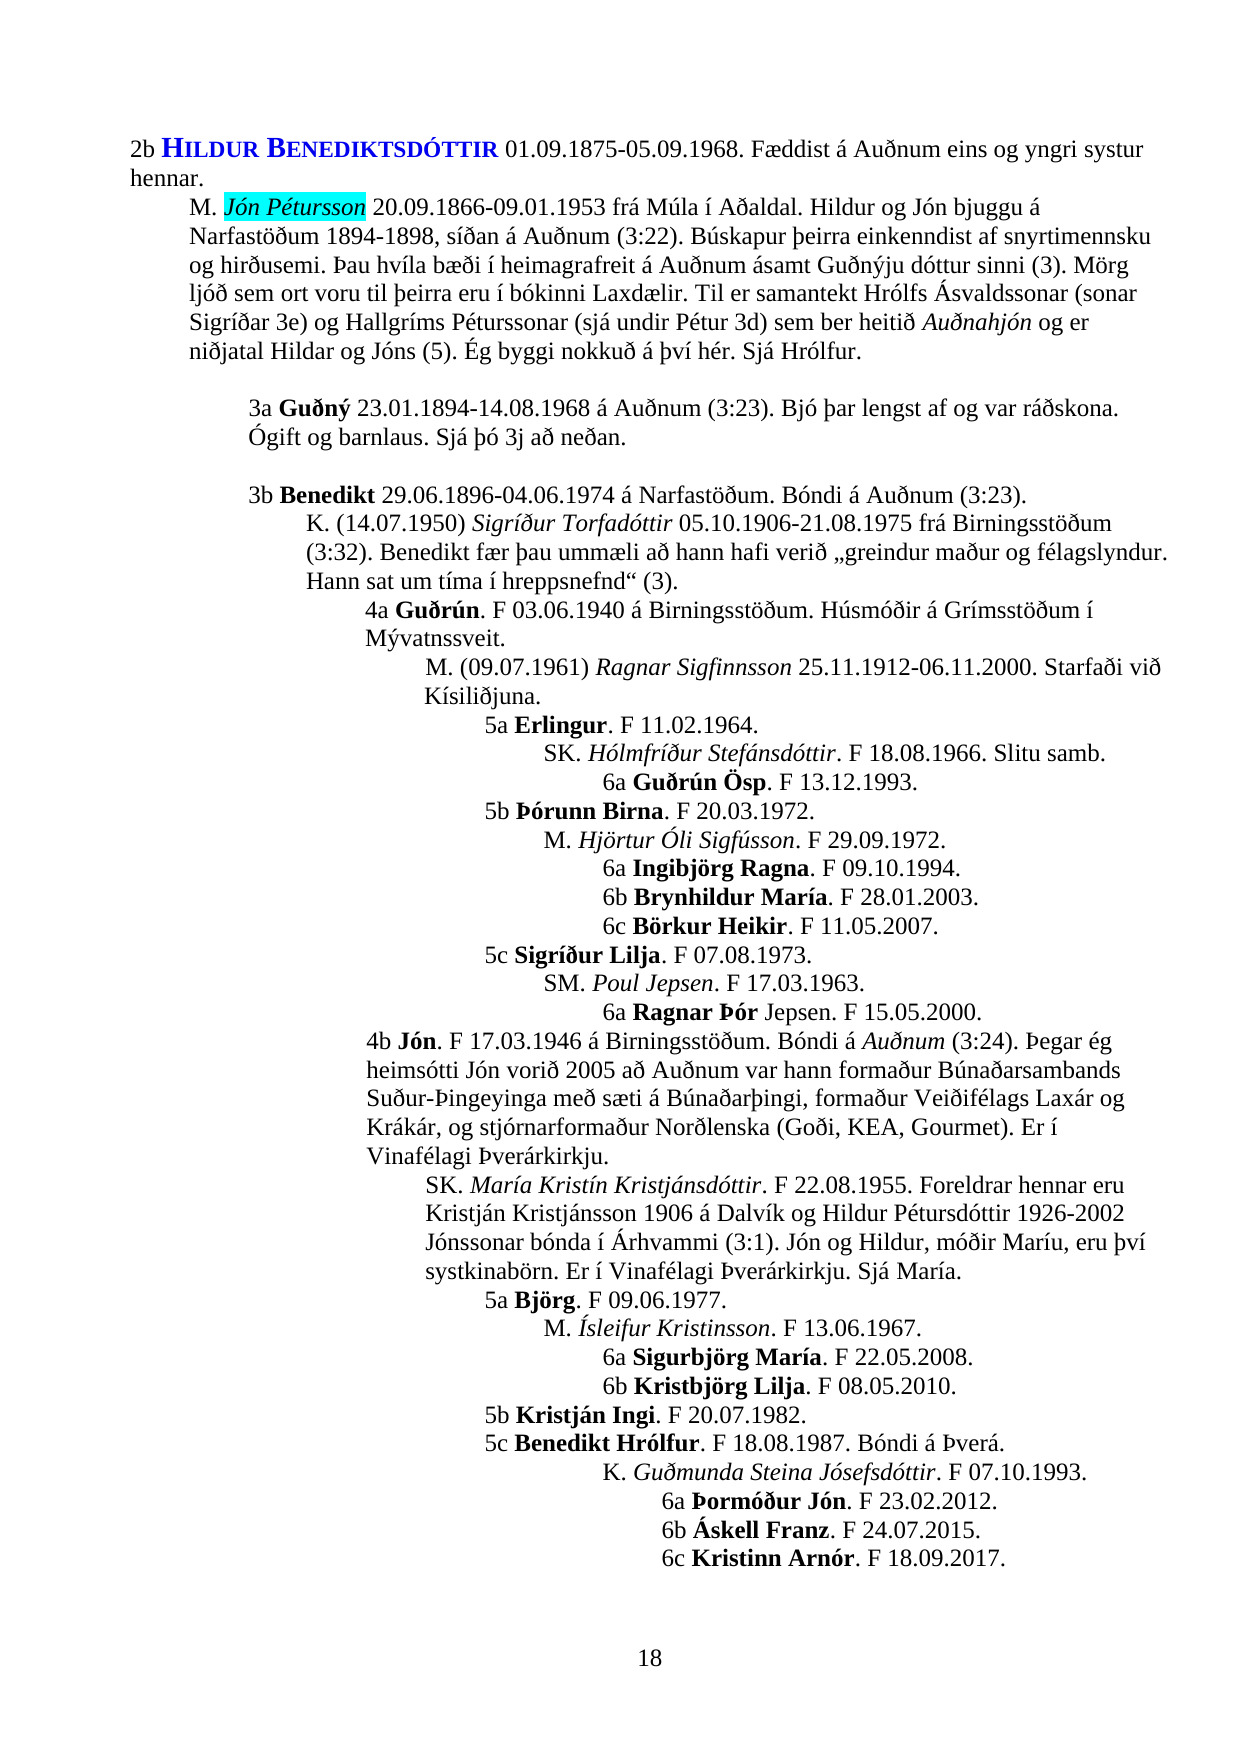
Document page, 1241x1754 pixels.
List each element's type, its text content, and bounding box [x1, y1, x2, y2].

text 5c Sigríður Lilja. F 07.08.1973. [484, 940, 1169, 968]
text 5b Þórunn Birna. F 20.03.1972. [484, 796, 1169, 825]
text 6a Ragnar Þór Jepsen. F 15.05.2000. [602, 997, 1169, 1026]
text 6b Áskell Franz. F 24.07.2015. [484, 1515, 1169, 1543]
text 5b Kristján Ingi. F 20.07.1982. [484, 1400, 1169, 1428]
text SK. Hólmfríður Stefánsdóttir. F 18.08.1966. Slitu samb. [543, 738, 1169, 767]
text 6a Guðrún Ösp. F 13.12.1993. [602, 767, 1169, 796]
text K. Guðmunda Steina Jósefsdóttir. F 07.10.1993. [484, 1457, 1169, 1486]
text 6a Sigurbjörg María. F 22.05.2008. [602, 1342, 1169, 1371]
text 3a Guðný 23.01.1894-14.08.1968 á Auðnum (3:23). Bjó þar lengst af og var ráðskona. Ógift og barnlaus. Sjá þó 3j að neðan. [248, 393, 1169, 451]
text K. (14.07.1950) Sigríður Torfadóttir 05.10.1906-21.08.1975 frá Birningsstöðum (3:32). Benedikt fær þau ummæli að hann hafi verið „greindur maður og félagslyndur. Hann sat um tíma í hreppsnefnd“ (3). [306, 508, 1169, 595]
text 6a Ingibjörg Ragna. F 09.10.1994. [602, 853, 1169, 882]
text 5a Björg. F 09.06.1977. [484, 1285, 1169, 1313]
text SM. Poul Jepsen. F 17.03.1963. [543, 968, 1169, 997]
text 4a Guðrún. F 03.06.1940 á Birningsstöðum. Húsmóðir á Grímsstöðum í Mývatnssveit. [365, 595, 1169, 652]
text M. Jón Pétursson 20.09.1866-09.01.1953 frá Múla í Aðaldal. Hildur og Jón bjuggu á Narfastöðum 1894-1898, síðan á Auðnum (3:22). Búskapur þeirra einkenndist af snyrtimennsku og hirðusemi. Þau hvíla bæði í heimagrafreit á Auðnum ásamt Guðnýju dóttur sinni (3). Mörg ljóð sem ort voru til þeirra eru í bókinni Laxdælir. Til er samantekt Hrólfs Ásvaldssonar (sonar Sigríðar 3e) og Hallgríms Péturssonar (sjá undir Pétur 3d) sem ber heitið Auðnahjón og er niðjatal Hildar og Jóns (5). Ég byggi nokkuð á því hér. Sjá Hrólfur. [189, 192, 1169, 365]
text 5c Benedikt Hrólfur. F 18.08.1987. Bóndi á Þverá. [484, 1428, 1169, 1457]
text SK. María Kristín Kristjánsdóttir. F 22.08.1955. Foreldrar hennar eru Kristján Kristjánsson 1906 á Dalvík og Hildur Pétursdóttir 1926-2002 Jónssonar bónda í Árhvammi (3:1). Jón og Hildur, móðir Maríu, eru því systkinabörn. Er í Vinafélagi Þverárkirkju. Sjá María. [425, 1170, 1169, 1285]
text 2b Hildur Benediktsdóttir 01.09.1875-05.09.1968. Fæddist á Auðnum eins og yngri systur hennar. [130, 130, 1169, 192]
text M. (09.07.1961) Ragnar Sigfinnsson 25.11.1912-06.11.2000. Starfaði við Kísiliðjuna. [424, 652, 1169, 710]
text M. Hjörtur Óli Sigfússon. F 29.09.1972. [543, 825, 1169, 853]
text 6c Kristinn Arnór. F 18.09.2017. [484, 1543, 1169, 1572]
text 6b Kristbjörg Lilja. F 08.05.2010. [602, 1371, 1169, 1400]
text 6b Brynhildur María. F 28.01.2003. [602, 882, 1169, 911]
text 3b Benedikt 29.06.1896-04.06.1974 á Narfastöðum. Bóndi á Auðnum (3:23). [248, 480, 1169, 508]
text 4b Jón. F 17.03.1946 á Birningsstöðum. Bóndi á Auðnum (3:24). Þegar ég heimsótti Jón vorið 2005 að Auðnum var hann formaður Búnaðarsambands Suður-Þingeyinga með sæti á Búnaðarþingi, formaður Veiðifélags Laxár og Krákár, og stjórnarformaður Norðlenska (Goði, KEA, Gourmet). Er í Vinafélagi Þverárkirkju. [366, 1026, 1169, 1170]
text M. Ísleifur Kristinsson. F 13.06.1967. [543, 1313, 1169, 1342]
text 6c Börkur Heikir. F 11.05.2007. [602, 911, 1169, 940]
text 6a Þormóður Jón. F 23.02.2012. [484, 1486, 1169, 1515]
text 5a Erlingur. F 11.02.1964. [484, 710, 1169, 738]
